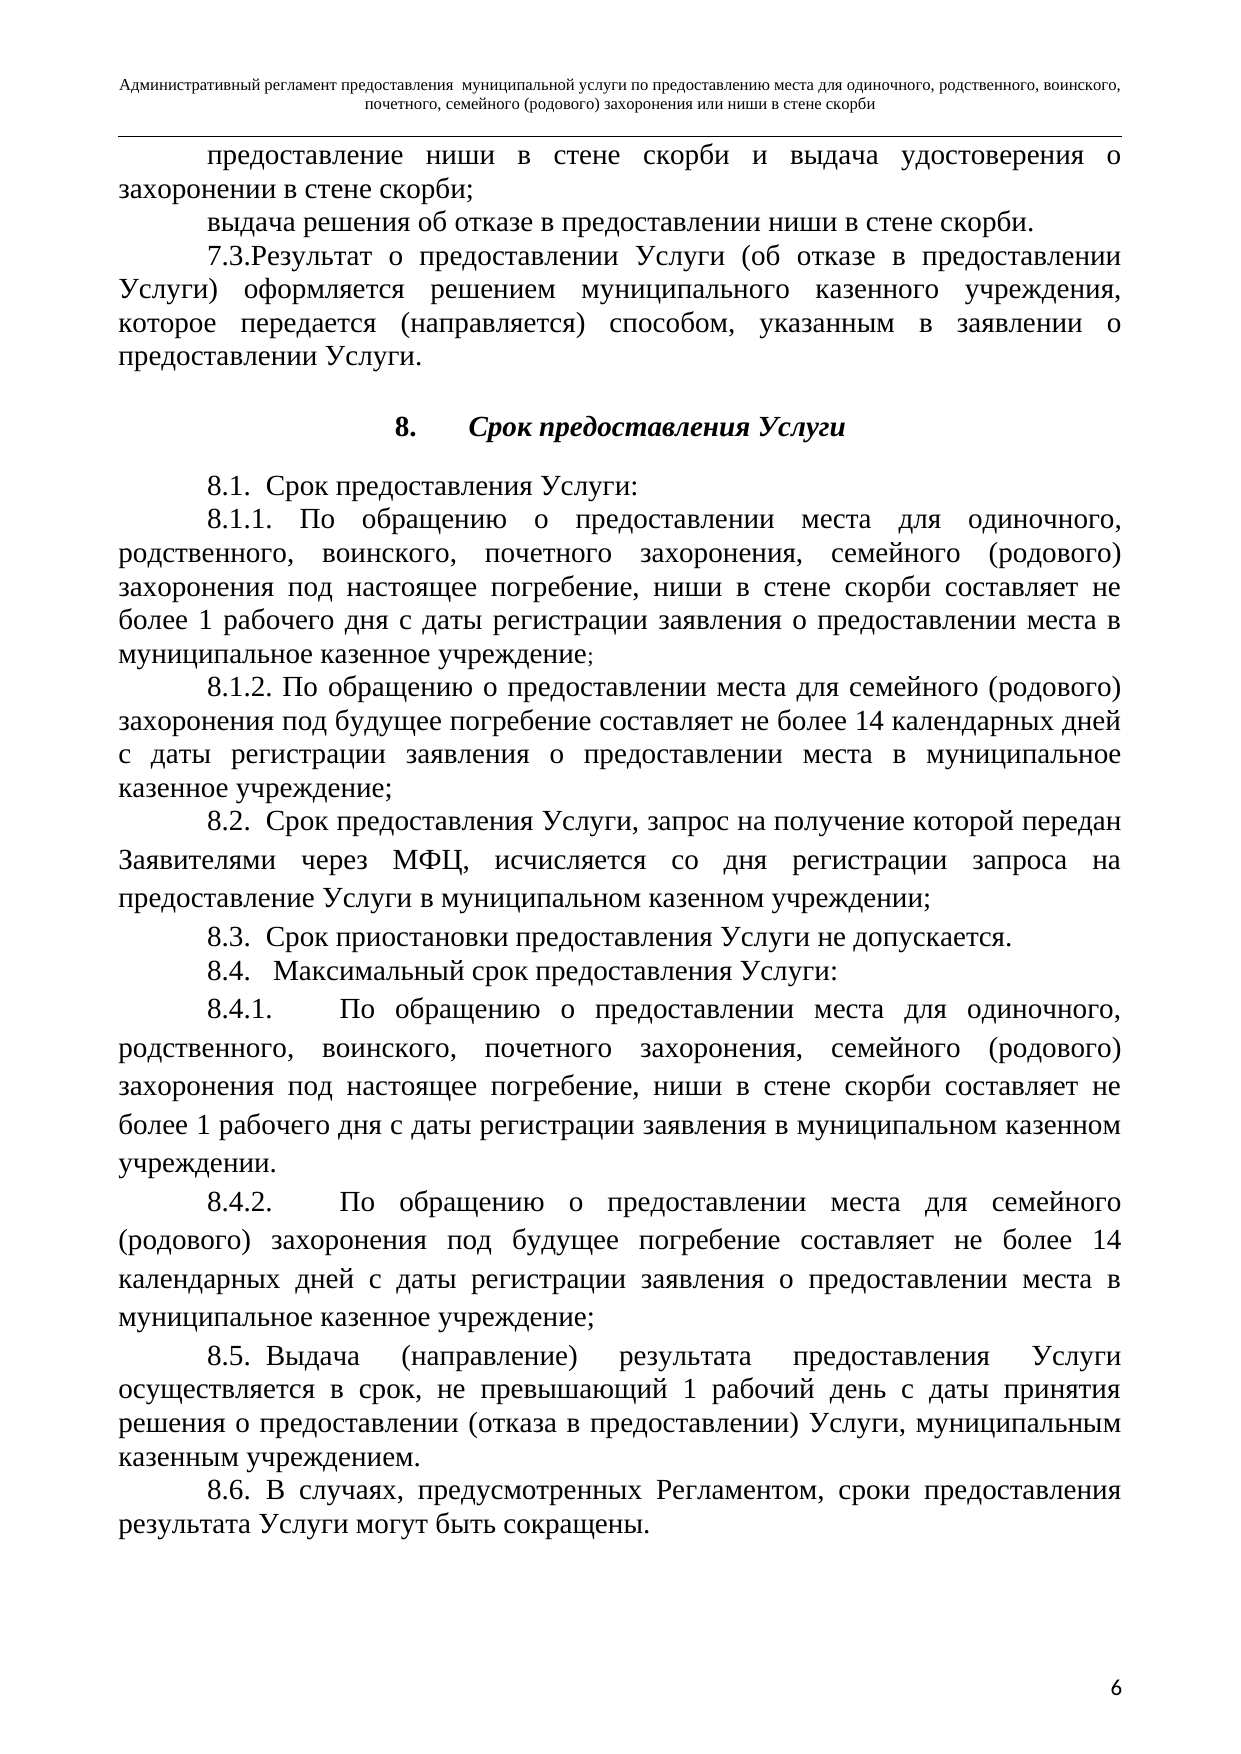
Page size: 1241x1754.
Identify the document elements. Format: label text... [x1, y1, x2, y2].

list 8.1.1. По обращению о предоставлении места для одиночного, родственного, воинского, почетного захоронения, семейного (родового) захоронения под настоящее погребение, ниши в стене скорби составляет не более 1 рабочего дня с даты регистрации заявления о предоставлении места в муниципальное казенное учреждение; [118, 502, 1122, 669]
text Выдача (направление) результата предоставления Услуги осуществляется в срок, не превышающий 1 рабочий день с даты принятия решения о предоставлении (отказа в предоставлении) Услуги, муниципальным казенным учреждением. [118, 1338, 1122, 1472]
text По обращению о предоставлении места для семейного (родового) захоронения под будущее погребение составляет не более 14 календарных дней с даты регистрации заявления о предоставлении места в муниципальное казенное учреждение; [118, 1184, 1122, 1333]
text Срок предоставления Услуги, запрос на получение которой передан Заявителями через МФЦ, исчисляется со дня регистрации запроса на предоставление Услуги в муниципальном казенном учреждении; [118, 803, 1122, 914]
text 7.3.Результат о предоставлении Услуги (об отказе в предоставлении Услуги) оформляется решением муниципального казенного учреждения, которое передается (направляется) способом, указанным в заявлении о предоставлении Услуги. [118, 238, 1122, 372]
text Срок приостановки предоставления Услуги не допускается. [118, 919, 1122, 953]
text В случаях, предусмотренных Регламентом, сроки предоставления результата Услуги могут быть сокращены. [118, 1472, 1122, 1539]
text Срок предоставления Услуги [118, 409, 1122, 443]
text Срок предоставления Услуги: [118, 468, 1122, 502]
text предоставление ниши в стене скорби и выдача удостоверения о захоронении в стене скорби; [118, 137, 1122, 204]
list 8.1.2. По обращению о предоставлении места для семейного (родового) захоронения под будущее погребение составляет не более 14 календарных дней с даты регистрации заявления о предоставлении места в муниципальное казенное учреждение; [118, 669, 1122, 803]
text Максимальный срок предоставления Услуги: [118, 953, 1122, 986]
text выдача решения об отказе в предоставлении ниши в стене скорби. [118, 204, 1122, 238]
text По обращению о предоставлении места для одиночного, родственного, воинского, почетного захоронения, семейного (родового) захоронения под настоящее погребение, ниши в стене скорби составляет не более 1 рабочего дня с даты регистрации заявления в муниципальном казенном учреждении. [118, 991, 1122, 1179]
